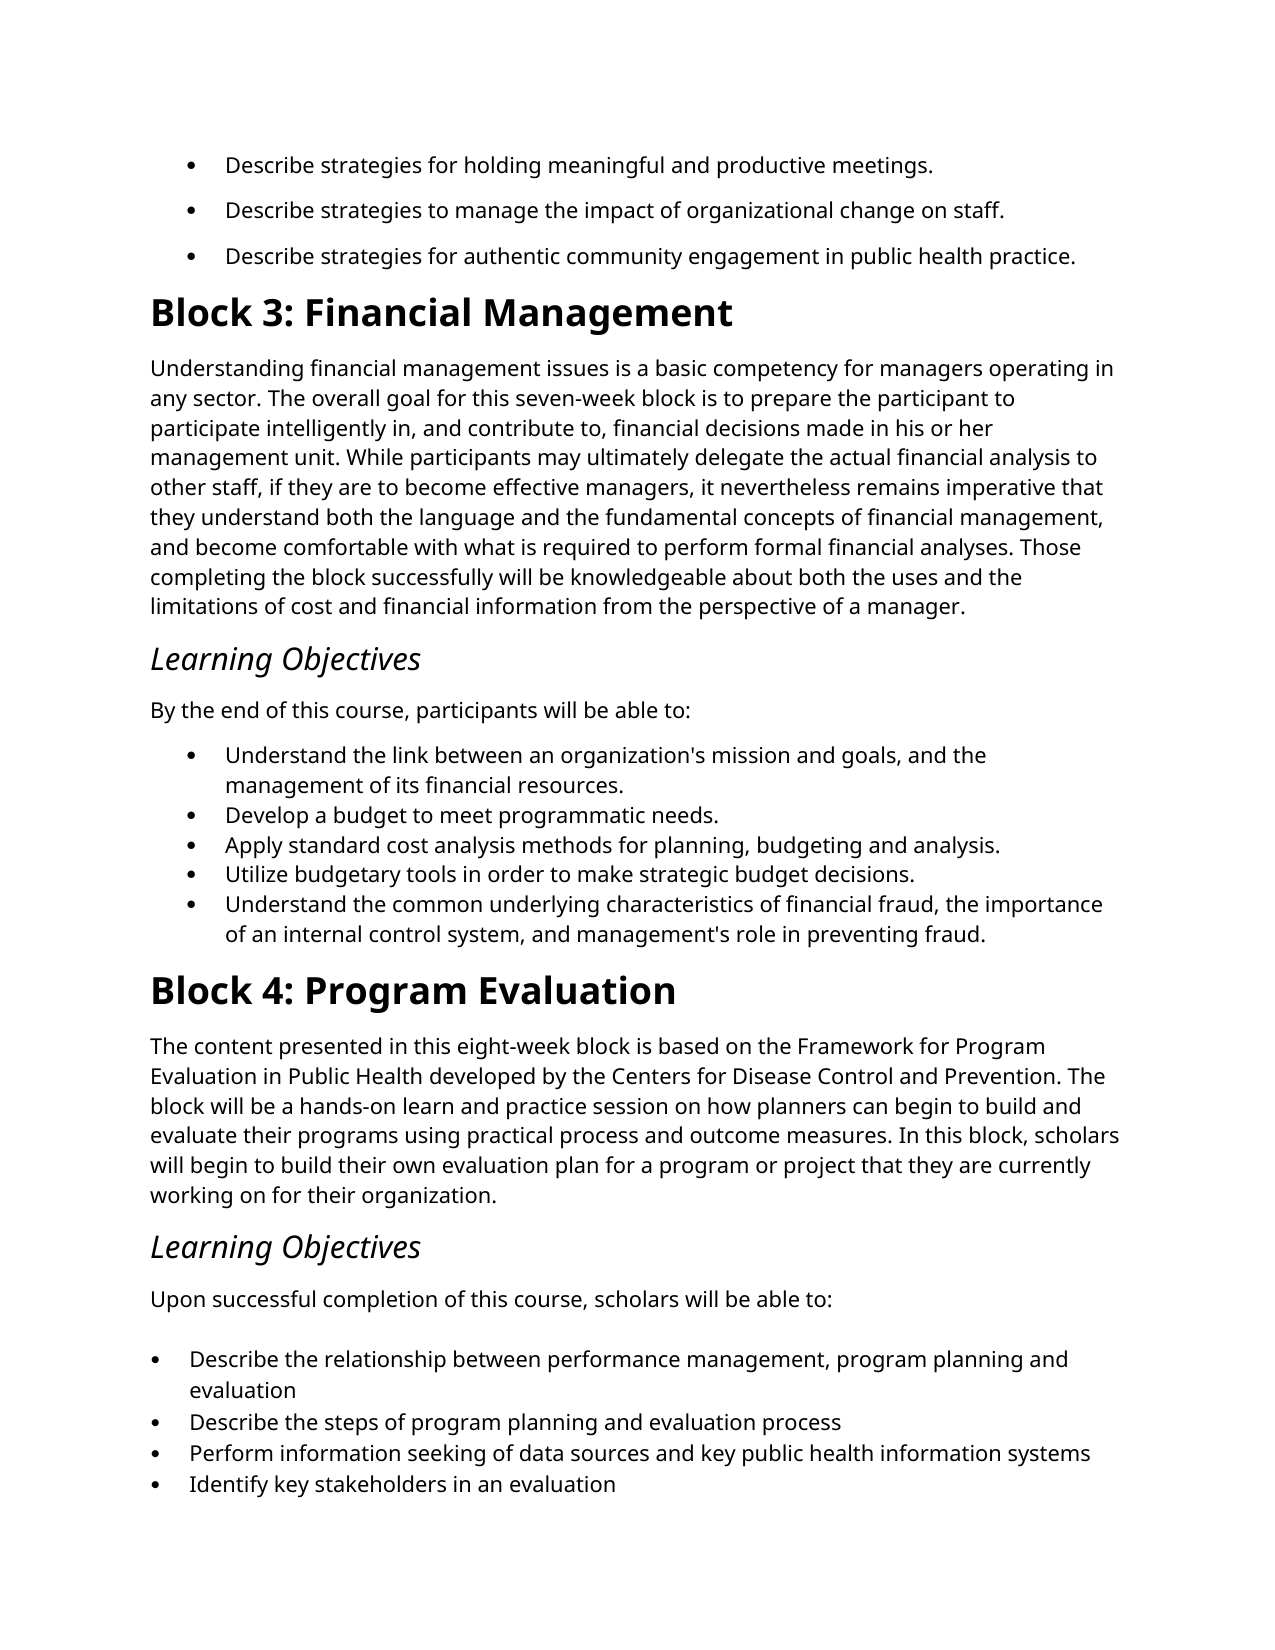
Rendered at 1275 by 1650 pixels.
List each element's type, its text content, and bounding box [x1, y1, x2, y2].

text Upon successful completion of this course, scholars will be able to: [150, 1284, 1125, 1313]
subtitle Learning Objectives [150, 637, 1125, 679]
subtitle Describe strategies to manage the impact of organizational change on staff. [187, 195, 1125, 225]
list Describe the relationship between performance management, program planning and evaluation [152, 1343, 1125, 1405]
subtitle Block 3: Financial Management [150, 286, 1125, 337]
subtitle Describe strategies for holding meaningful and productive meetings. [187, 150, 1125, 180]
list Understand the link between an organization's mission and goals, and the management of its financial resources. [187, 740, 1125, 800]
subtitle Block 4: Program Evaluation [150, 964, 1125, 1016]
subtitle Describe strategies for authentic community engagement in public health practice. [187, 241, 1125, 271]
list Identify key stakeholders in an evaluation [152, 1468, 1125, 1499]
text The content presented in this eight-week block is based on the Framework for Program Evaluation in Public Health developed by the Centers for Disease Control and Prevention. The block will be a hands-on learn and practice session on how planners can begin to build and evaluate their programs using practical process and outcome measures. In this block, scholars will begin to build their own evaluation plan for a program or project that they are currently working on for their organization. [150, 1031, 1125, 1210]
list Utilize budgetary tools in order to make strategic budget decisions. [187, 859, 1125, 889]
list Describe the steps of program planning and evaluation process [152, 1405, 1125, 1436]
list Understand the common underlying characteristics of financial fraud, the importance of an internal control system, and management's role in preventing fraud. [187, 889, 1125, 949]
text Understanding financial management issues is a basic competency for managers operating in any sector. The overall goal for this seven-week block is to prepare the participant to participate intelligently in, and contribute to, financial decisions made in his or her management unit. While participants may ultimately delegate the actual financial analysis to other staff, if they are to become effective managers, it nevertheless remains imperative that they understand both the language and the fundamental concepts of financial management, and become comfortable with what is required to perform formal financial analyses. Those completing the block successfully will be knowledgeable about both the uses and the limitations of cost and financial information from the perspective of a manager. [150, 353, 1125, 621]
list Perform information seeking of data sources and key public health information systems [152, 1436, 1125, 1468]
subtitle Learning Objectives [150, 1226, 1125, 1268]
text By the end of this course, participants will be able to: [150, 695, 1125, 725]
list Develop a budget to meet programmatic needs. [187, 800, 1125, 830]
list Apply standard cost analysis methods for planning, budgeting and analysis. [187, 830, 1125, 859]
